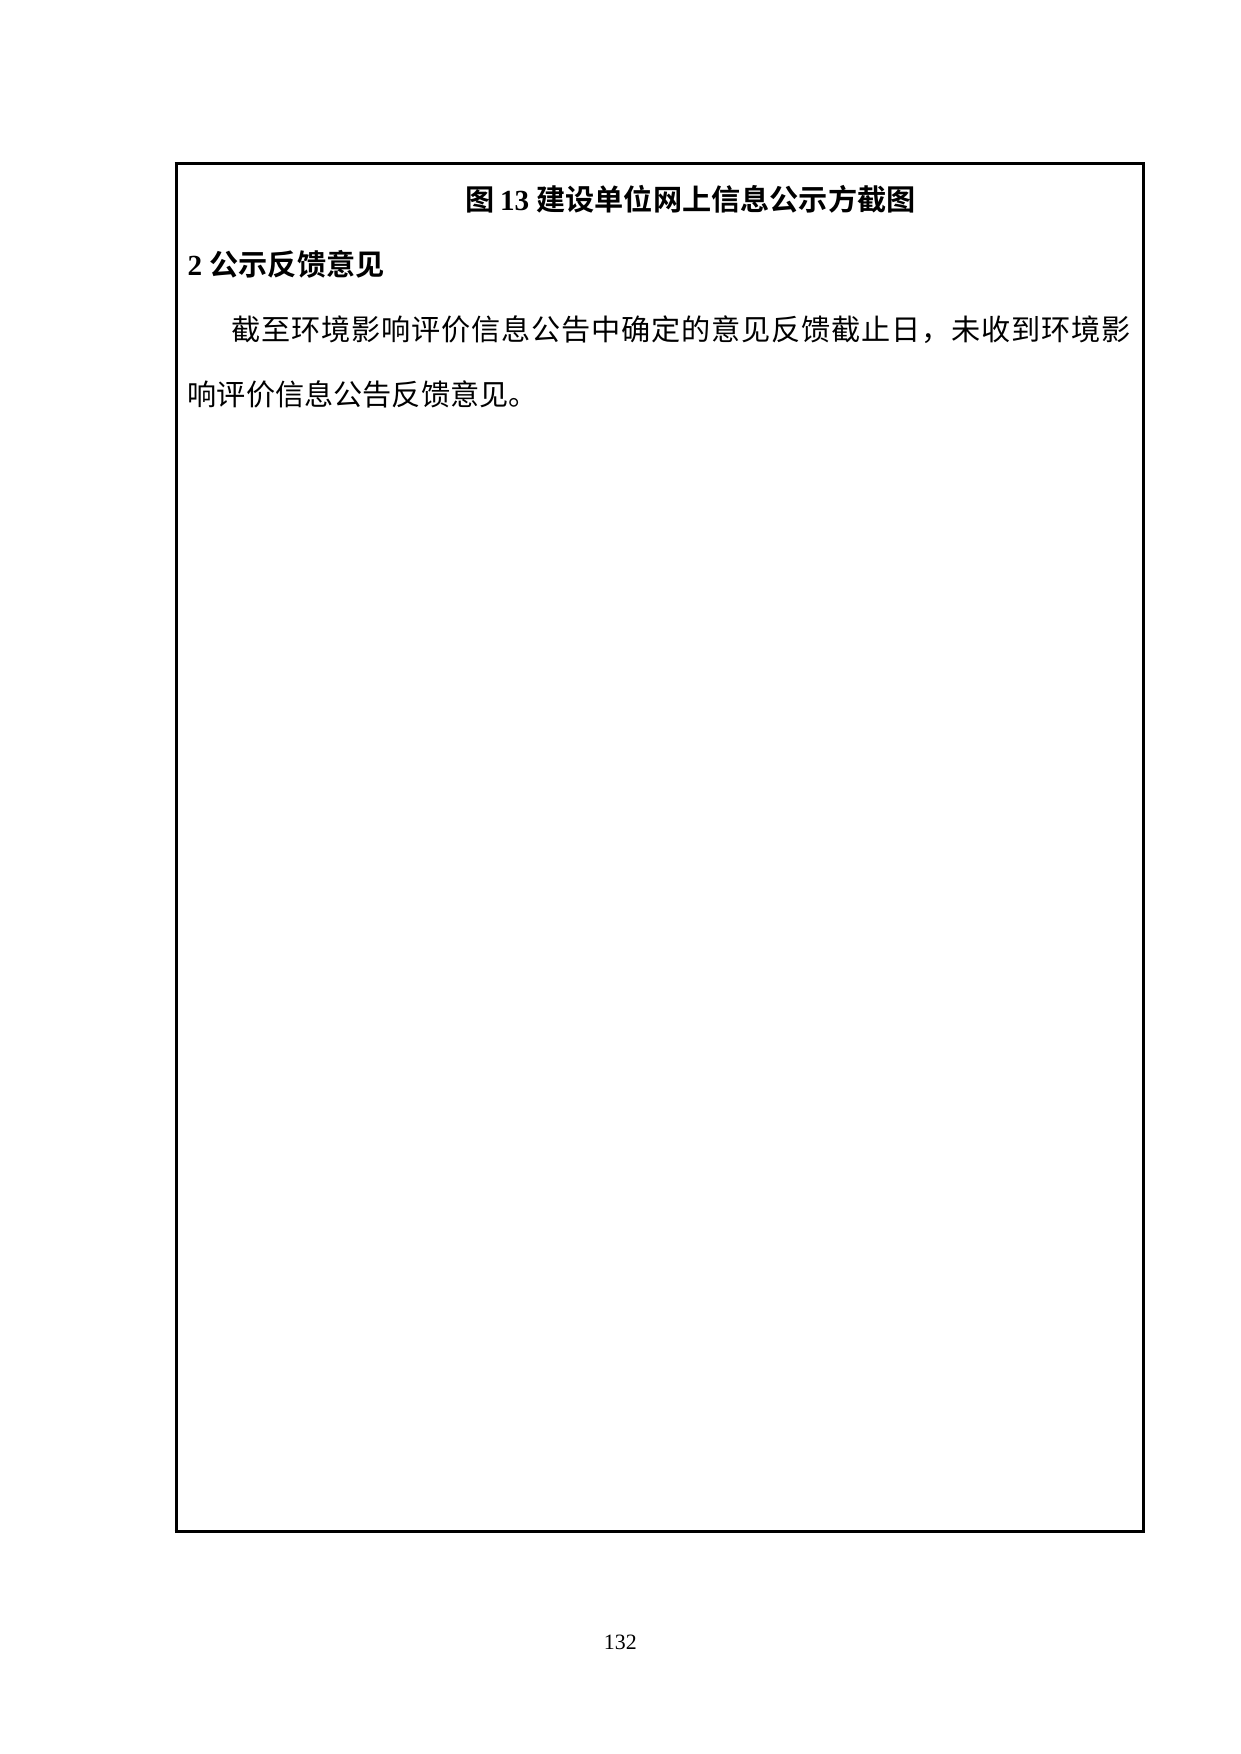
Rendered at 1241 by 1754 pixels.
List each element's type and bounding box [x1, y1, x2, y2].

table_header [178, 165, 1142, 1530]
